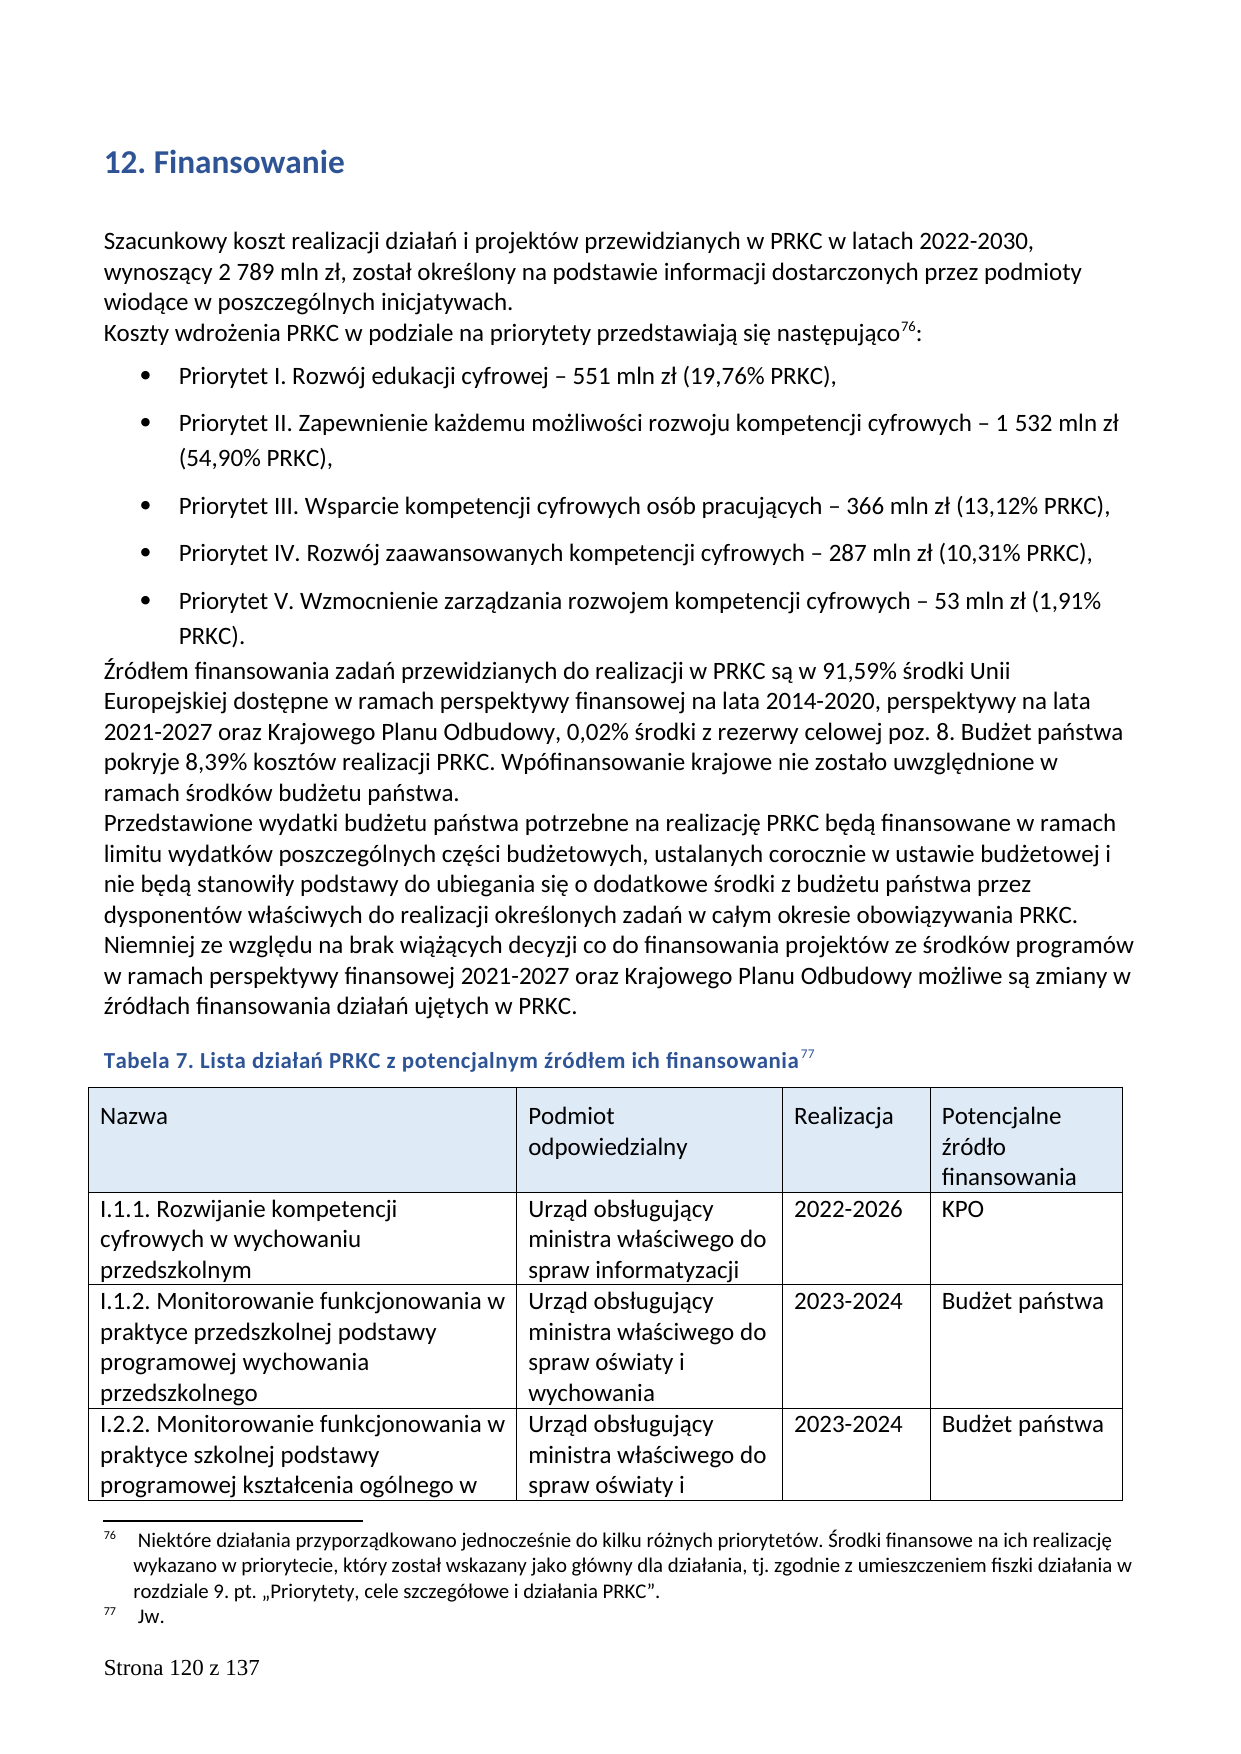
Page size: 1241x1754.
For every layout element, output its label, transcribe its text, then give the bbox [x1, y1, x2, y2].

list Priorytet V. Wzmocnienie zarządzania rozwojem kompetencji cyfrowych – 53 mln zł (1,91% PRKC). [141, 585, 1137, 650]
list Priorytet I. Rozwój edukacji cyfrowej – 551 mln zł (19,76% PRKC), [141, 360, 1137, 390]
table_cell KPO [931, 1193, 1122, 1284]
table_cell I.1.2. Monitorowanie funkcjonowania w praktyce przedszkolnej podstawy programowej wychowania przedszkolnego [89, 1285, 516, 1407]
table_header Realizacja [783, 1088, 930, 1192]
list Priorytet IV. Rozwój zaawansowanych kompetencji cyfrowych – 287 mln zł (10,31% PRKC), [141, 537, 1137, 568]
text Koszty wdrożenia PRKC w podziale na priorytety przedstawiają się następująco: [103, 317, 1137, 347]
list Priorytet II. Zapewnienie każdemu możliwości rozwoju kompetencji cyfrowych – 1 532 mln zł (54,90% PRKC), [141, 407, 1137, 473]
subtitle 12. Finansowanie [103, 141, 1137, 182]
table_header Potencjalne źródło finansowania [931, 1088, 1122, 1192]
table_cell 2023-2024 [783, 1409, 930, 1500]
text Szacunkowy koszt realizacji działań i projektów przewidzianych w PRKC w latach 2022-2030, wynoszący 2 789 mln zł, został określony na podstawie informacji dostarczonych przez podmioty wiodące w poszczególnych inicjatywach. [103, 225, 1137, 317]
list Priorytet III. Wsparcie kompetencji cyfrowych osób pracujących – 366 mln zł (13,12% PRKC), [141, 490, 1137, 520]
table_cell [517, 1409, 782, 1500]
text Przedstawione wydatki budżetu państwa potrzebne na realizację PRKC będą finansowane w ramach limitu wydatków poszczególnych części budżetowych, ustalanych corocznie w ustawie budżetowej i nie będą stanowiły podstawy do ubiegania się o dodatkowe środki z budżetu państwa przez dysponentów właściwych do realizacji określonych zadań w całym okresie obowiązywania PRKC. Niemniej ze względu na brak wiążących decyzji co do finansowania projektów ze środków programów w ramach perspektywy finansowej 2021-2027 oraz Krajowego Planu Odbudowy możliwe są zmiany w źródłach finansowania działań ujętych w PRKC. [103, 807, 1137, 1021]
table_header Nazwa [89, 1088, 516, 1192]
table_header Podmiot odpowiedzialny [517, 1088, 782, 1192]
table_cell Urząd obsługujący ministra właściwego do spraw informatyzacji [517, 1193, 782, 1284]
table_cell 2023-2024 [783, 1285, 930, 1407]
table_cell 2022-2026 [783, 1193, 930, 1284]
table_cell Urząd obsługujący ministra właściwego do spraw oświaty i wychowania [517, 1285, 782, 1407]
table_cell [89, 1409, 516, 1500]
table_cell I.1.1. Rozwijanie kompetencji cyfrowych w wychowaniu przedszkolnym [89, 1193, 516, 1284]
text Źródłem finansowania zadań przewidzianych do realizacji w PRKC są w 91,59% środki Unii Europejskiej dostępne w ramach perspektywy finansowej na lata 2014-2020, perspektywy na lata 2021-2027 oraz Krajowego Planu Odbudowy, 0,02% środki z rezerwy celowej poz. 8. Budżet państwa pokryje 8,39% kosztów realizacji PRKC. Wpófinansowanie krajowe nie zostało uwzględnione w ramach środków budżetu państwa. [103, 655, 1137, 807]
table_cell Budżet państwa [931, 1285, 1122, 1407]
table_cell Budżet państwa [931, 1409, 1122, 1500]
text Tabela 7. Lista działań PRKC z potencjalnym źródłem ich finansowania [103, 1046, 1137, 1074]
